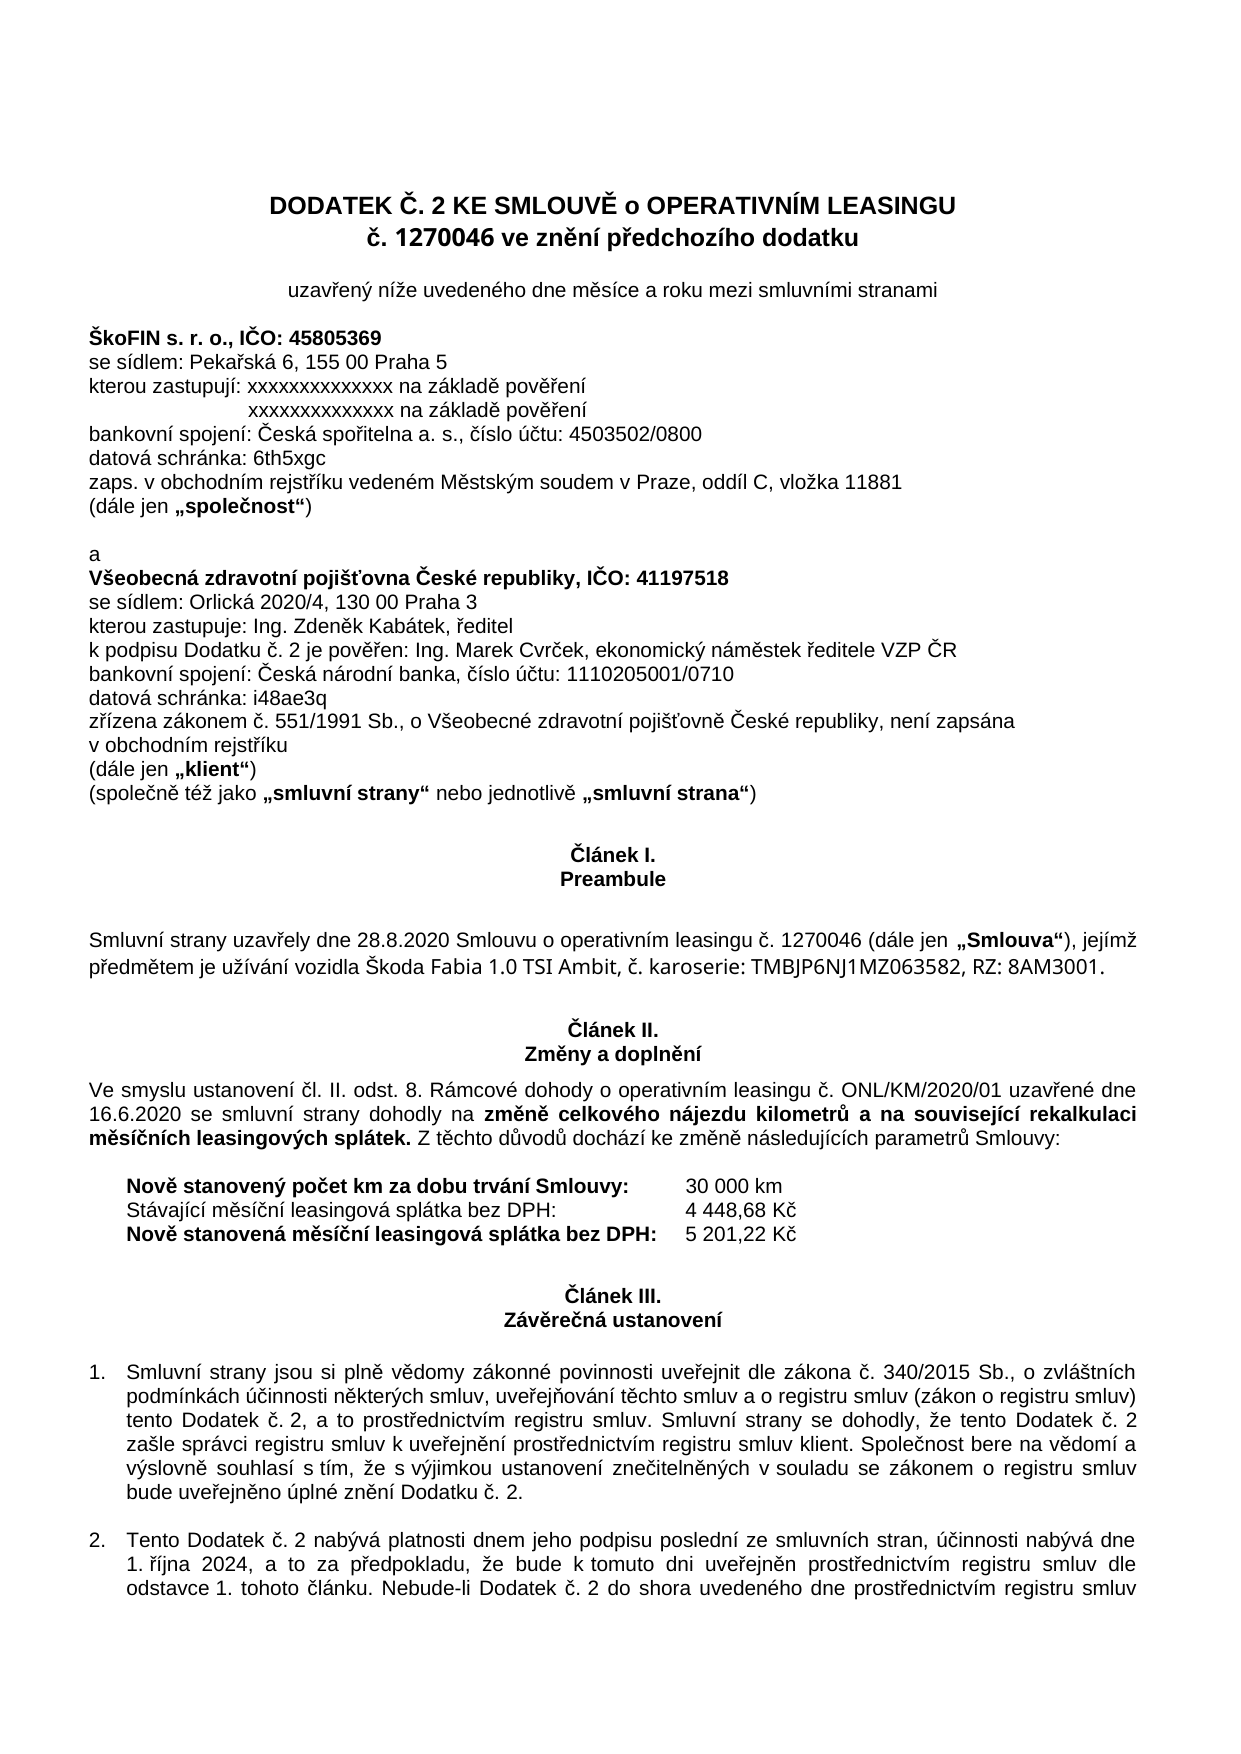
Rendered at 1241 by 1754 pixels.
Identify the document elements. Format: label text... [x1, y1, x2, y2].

text k podpisu Dodatku č. 2 je pověřen: Ing. Marek Cvrček, ekonomický náměstek ředitele VZP ČR [89, 637, 1137, 661]
text (dále jen „společnost“) [89, 494, 1137, 518]
text zřízena zákonem č. 551/1991 Sb., o Všeobecné zdravotní pojišťovně České republiky, není zapsána v obchodním rejstříku [89, 709, 1137, 757]
text Článek III. [89, 1283, 1137, 1307]
text Preambule [89, 867, 1137, 891]
text Stávající měsíční leasingová splátka bez DPH: 4 448,68 Kč [89, 1198, 1137, 1222]
text se sídlem: Pekařská 6, 155 00 Praha 5 [89, 350, 1137, 374]
text uzavřený níže uvedeného dne měsíce a roku mezi smluvními stranami [89, 278, 1137, 302]
text Všeobecná zdravotní pojišťovna České republiky, IČO: 41197518 [89, 566, 1137, 589]
text (dále jen „klient“) [89, 757, 1137, 781]
text kterou zastupuje: Ing. Zdeněk Kabátek, ředitel [89, 613, 1137, 637]
text (společně též jako „smluvní strany“ nebo jednotlivě „smluvní strana“) [89, 781, 1137, 805]
text Nově stanovený počet km za dobu trvání Smlouvy: 30 000 km [89, 1174, 1137, 1198]
text Smluvní strany uzavřely dne 28.8.2020 Smlouvu o operativním leasingu č. 1270046 (dále jen „Smlouva“), jejímž předmětem je užívání vozidla Škoda Fabia 1.0 TSI Ambit, č. karoserie: TMBJP6NJ1MZ063582, RZ: 8AM3001. [89, 928, 1137, 980]
text a [89, 542, 1137, 566]
text Ve smyslu ustanovení čl. II. odst. 8. Rámcové dohody o operativním leasingu č. ONL/KM/2020/01 uzavřené dne 16.6.2020 se smluvní strany dohodly na změně celkového nájezdu kilometrů a na související rekalkulaci měsíčních leasingových splátek. Z těchto důvodů dochází ke změně následujících parametrů Smlouvy: [89, 1078, 1137, 1150]
text se sídlem: Orlická 2020/4, 130 00 Praha 3 [89, 589, 1137, 613]
text č. 1270046 ve znění předchozího dodatku [89, 220, 1137, 254]
text Nově stanovená měsíční leasingová splátka bez DPH: 5 201,22 Kč [89, 1222, 1137, 1246]
text kterou zastupují: xxxxxxxxxxxxxx na základě pověření [89, 374, 1137, 398]
text DODATEK Č. 2 KE SMLOUVĚ o OPERATIVNÍM LEASINGU [89, 191, 1137, 220]
text Závěrečná ustanovení [89, 1307, 1137, 1331]
text bankovní spojení: Česká spořitelna a. s., číslo účtu: 4503502/0800 [89, 422, 1137, 446]
list Smluvní strany jsou si plně vědomy zákonné povinnosti uveřejnit dle zákona č. 340/2015 Sb., o zvláštních podmínkách účinnosti některých smluv, uveřejňování těchto smluv a o registru smluv (zákon o registru smluv) tento Dodatek č. 2, a to prostřednictvím registru smluv. Smluvní strany se dohodly, že tento Dodatek č. 2 zašle správci registru smluv k uveřejnění prostřednictvím registru smluv klient. Společnost bere na vědomí a výslovně souhlasí s tím, že s výjimkou ustanovení znečitelněných v souladu se zákonem o registru smluv bude uveřejněno úplné znění Dodatku č. 2. [89, 1360, 1137, 1504]
text ŠkoFIN s. r. o., IČO: 45805369 [89, 326, 1137, 350]
text bankovní spojení: Česká národní banka, číslo účtu: 1110205001/0710 [89, 661, 1137, 685]
text Článek I. [89, 843, 1137, 867]
text xxxxxxxxxxxxxx na základě pověření [89, 398, 1137, 422]
text Změny a doplnění [89, 1042, 1137, 1066]
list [89, 1528, 1137, 1600]
text datová schránka: i48ae3q [89, 685, 1137, 709]
text datová schránka: 6th5xgc [89, 446, 1137, 470]
text zaps. v obchodním rejstříku vedeném Městským soudem v Praze, oddíl C, vložka 11881 [89, 470, 1137, 494]
text Článek II. [89, 1018, 1137, 1042]
